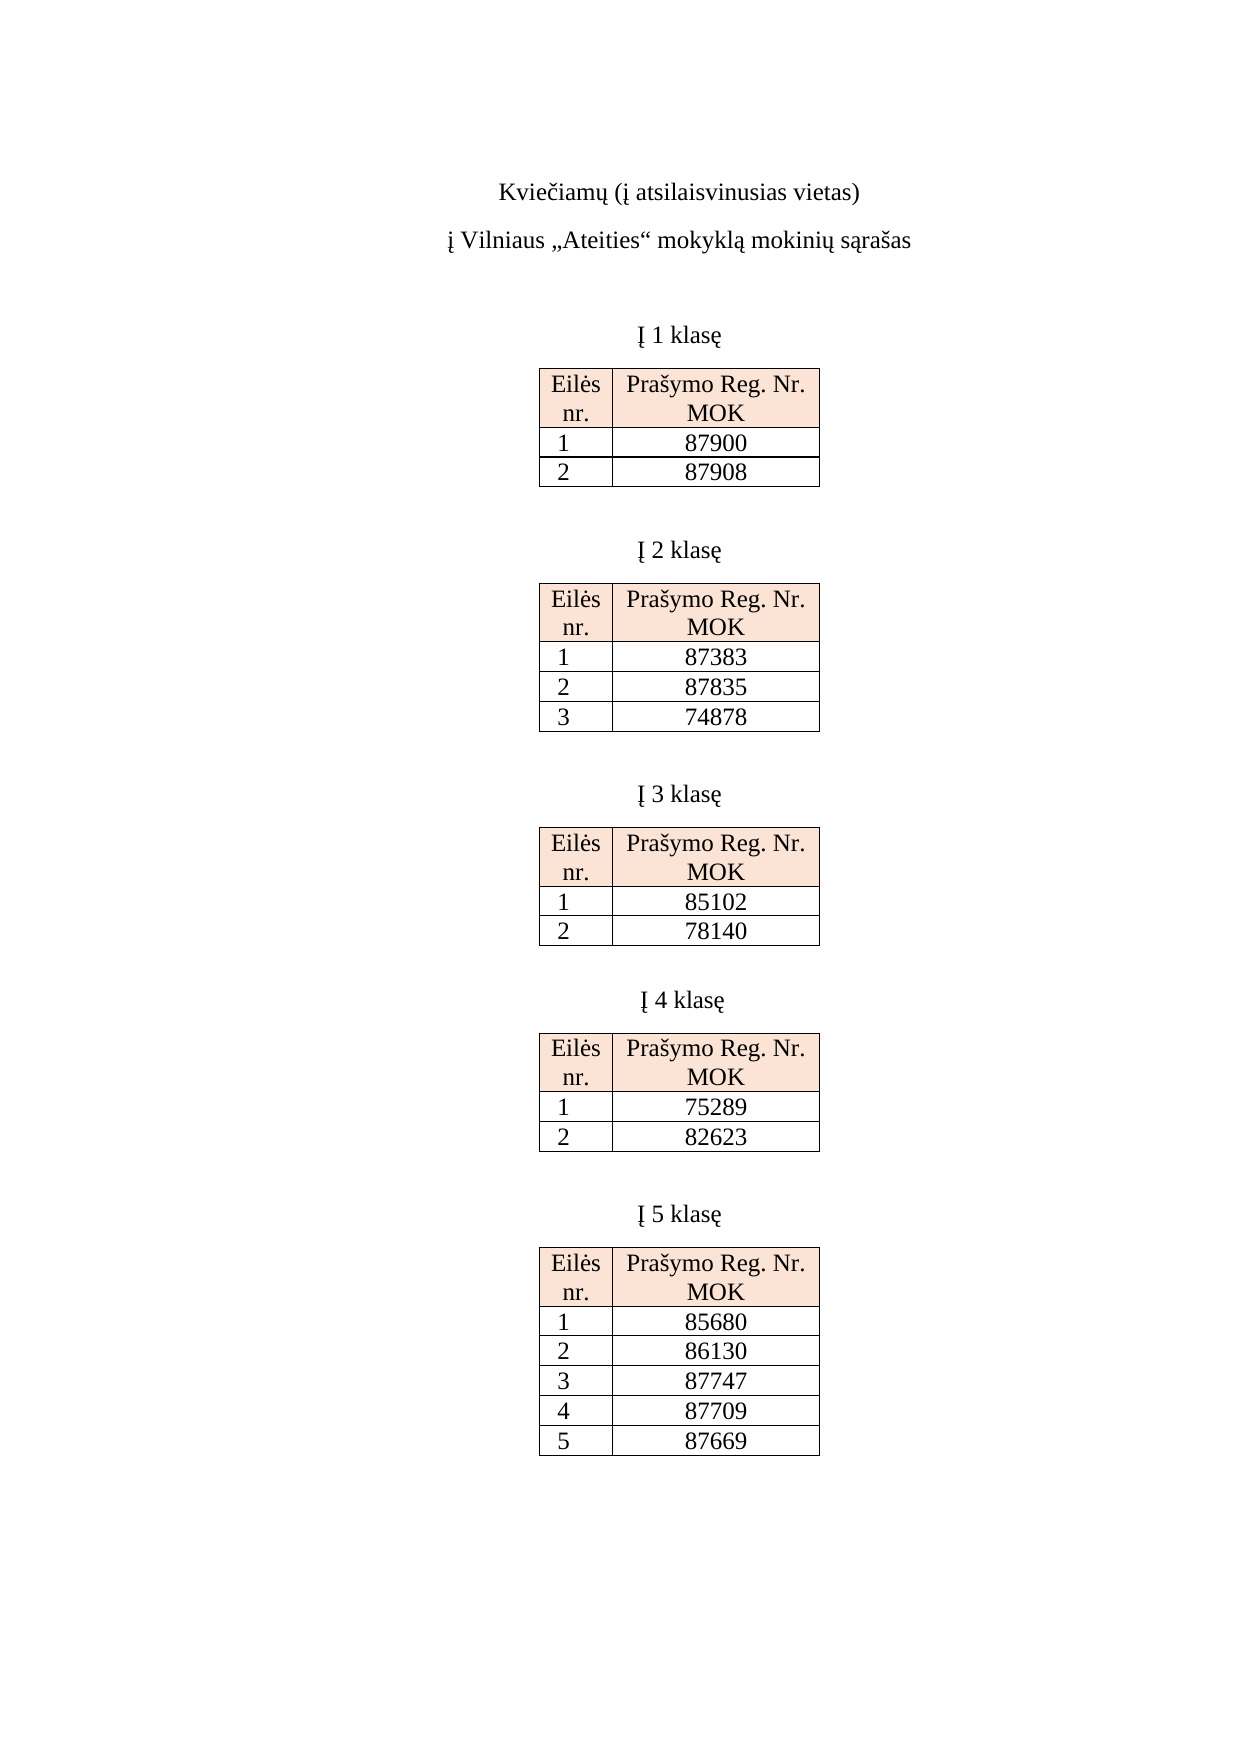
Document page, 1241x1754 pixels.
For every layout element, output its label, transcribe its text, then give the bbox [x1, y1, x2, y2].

table_header Prašymo Reg. Nr. MOK [613, 828, 819, 886]
table_cell [540, 702, 612, 731]
table_cell 87747 [613, 1366, 819, 1395]
table_header Prašymo Reg. Nr. MOK [613, 1248, 819, 1306]
table_cell 85680 [613, 1307, 819, 1335]
text Į 2 klasę [177, 535, 1181, 564]
table_cell [540, 428, 612, 456]
table_header Eilės nr. [540, 828, 612, 886]
text Kviečiamų (į atsilaisvinusias vietas) [177, 177, 1181, 206]
table_cell [540, 672, 612, 701]
text į Vilniaus „Ateities“ mokyklą mokinių sąrašas [177, 225, 1181, 254]
table_cell 87709 [613, 1396, 819, 1425]
text Į 5 klasę [177, 1199, 1181, 1228]
table_cell 87900 [613, 428, 819, 456]
table_cell 74878 [613, 702, 819, 731]
table_header Prašymo Reg. Nr. MOK [613, 1034, 819, 1091]
table_cell [540, 916, 612, 945]
text Į 1 klasę [177, 320, 1181, 349]
table_cell 78140 [613, 916, 819, 945]
table_cell [540, 1366, 612, 1395]
table_cell [540, 887, 612, 915]
table_cell [540, 1092, 612, 1121]
table_cell [540, 1336, 612, 1365]
table_cell 87383 [613, 642, 819, 671]
table_cell 87835 [613, 672, 819, 701]
table_header Prašymo Reg. Nr. MOK [613, 369, 819, 427]
table_cell [540, 1426, 612, 1454]
table_header Prašymo Reg. Nr. MOK [613, 584, 819, 641]
text Į 4 klasę [177, 985, 1181, 1013]
table_header Eilės nr. [540, 1034, 612, 1091]
table_header Eilės nr. [540, 369, 612, 427]
table_cell 87908 [613, 458, 819, 486]
table_cell 85102 [613, 887, 819, 915]
table_cell [540, 1122, 612, 1151]
table_header Eilės nr. [540, 584, 612, 641]
table_cell [540, 1396, 612, 1425]
table_cell 87669 [613, 1426, 819, 1454]
table_header Eilės nr. [540, 1248, 612, 1306]
table_cell [540, 1307, 612, 1335]
table_cell 75289 [613, 1092, 819, 1121]
table_cell [540, 642, 612, 671]
text Į 3 klasę [177, 779, 1181, 808]
table_cell 82623 [613, 1122, 819, 1151]
table_cell [540, 458, 612, 486]
table_cell 86130 [613, 1336, 819, 1365]
